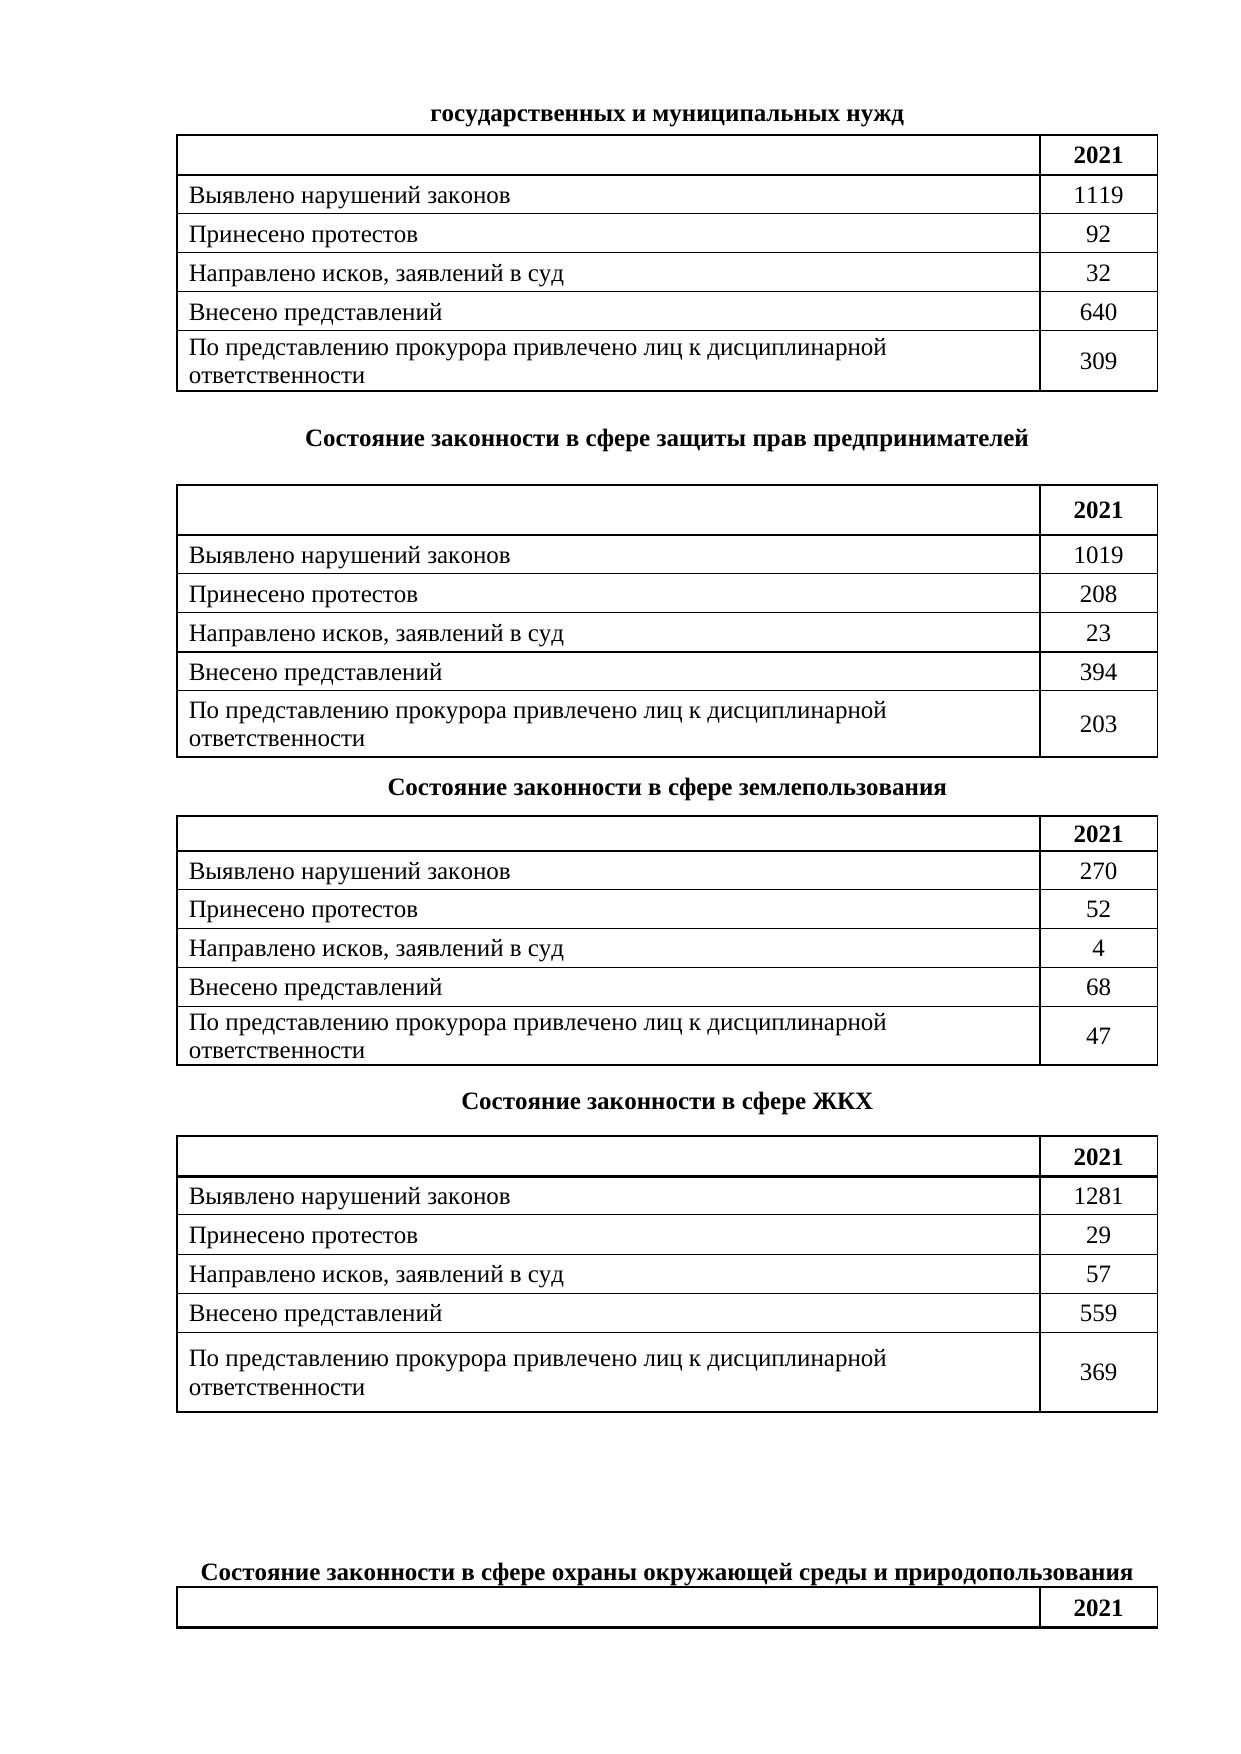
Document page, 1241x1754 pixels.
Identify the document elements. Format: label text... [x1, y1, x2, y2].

table_cell Внесено представлений [178, 1294, 1039, 1332]
table_cell 47 [1041, 1007, 1157, 1064]
table_cell Направлено исков, заявлений в суд [178, 1255, 1039, 1292]
table_cell 57 [1041, 1255, 1157, 1292]
table_cell Состояние законности в сфере землепользования [177, 758, 1157, 815]
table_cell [178, 1333, 1039, 1411]
table_cell Принесено протестов [178, 1215, 1039, 1253]
table_cell Выявлено нарушений законов [178, 852, 1039, 889]
table_cell Состояние законности в сфере охраны окружающей среды и природопользования [177, 1413, 1157, 1586]
table_cell 2021 [1041, 1588, 1157, 1626]
table_cell 394 [1041, 653, 1157, 690]
table_cell Выявлено нарушений законов [178, 176, 1039, 213]
table_cell 68 [1041, 968, 1157, 1006]
table_cell 208 [1041, 574, 1157, 612]
table_cell Внесено представлений [178, 968, 1039, 1006]
table_cell 4 [1041, 929, 1157, 967]
table_cell [178, 1588, 1039, 1626]
table_cell 1119 [1041, 176, 1157, 213]
table_cell 270 [1041, 852, 1157, 889]
table_cell Выявлено нарушений законов [178, 536, 1039, 573]
table_cell 23 [1041, 613, 1157, 651]
table_cell Направлено исков, заявлений в суд [178, 613, 1039, 651]
table_cell [178, 817, 1039, 849]
table_cell [178, 136, 1039, 174]
table_cell 29 [1041, 1215, 1157, 1253]
table_cell По представлению прокурора привлечено лиц к дисциплинарной ответственности [178, 331, 1039, 390]
table_cell 559 [1041, 1294, 1157, 1332]
table_cell 2021 [1041, 817, 1157, 849]
table_cell 1019 [1041, 536, 1157, 573]
table_cell Состояние законности в сфере защиты прав предпринимателей [177, 392, 1157, 484]
table_cell Выявлено нарушений законов [178, 1178, 1039, 1214]
table_cell 92 [1041, 214, 1157, 252]
table_cell 32 [1041, 253, 1157, 291]
table_cell [178, 486, 1039, 534]
table_cell 640 [1041, 292, 1157, 330]
table_cell [178, 1137, 1039, 1175]
table_cell 1281 [1041, 1178, 1157, 1214]
table_cell 369 [1041, 1333, 1157, 1411]
table_cell 2021 [1041, 1137, 1157, 1175]
table_cell Состояние законности в сфере ЖКХ [177, 1066, 1157, 1135]
table_cell 203 [1041, 691, 1157, 756]
table_cell 2021 [1041, 136, 1157, 174]
table_cell По представлению прокурора привлечено лиц к дисциплинарной ответственности [178, 691, 1039, 756]
table_cell 309 [1041, 331, 1157, 390]
table_cell 2021 [1041, 486, 1157, 534]
table_cell Направлено исков, заявлений в суд [178, 253, 1039, 291]
table_cell Направлено исков, заявлений в суд [178, 929, 1039, 967]
table_cell 52 [1041, 890, 1157, 928]
table_cell Внесено представлений [178, 653, 1039, 690]
table_cell По представлению прокурора привлечено лиц к дисциплинарной ответственности [178, 1007, 1039, 1064]
table_cell Принесено протестов [178, 574, 1039, 612]
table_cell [177, 89, 1157, 133]
table_cell Принесено протестов [178, 214, 1039, 252]
table_cell Внесено представлений [178, 292, 1039, 330]
table_cell Принесено протестов [178, 890, 1039, 928]
